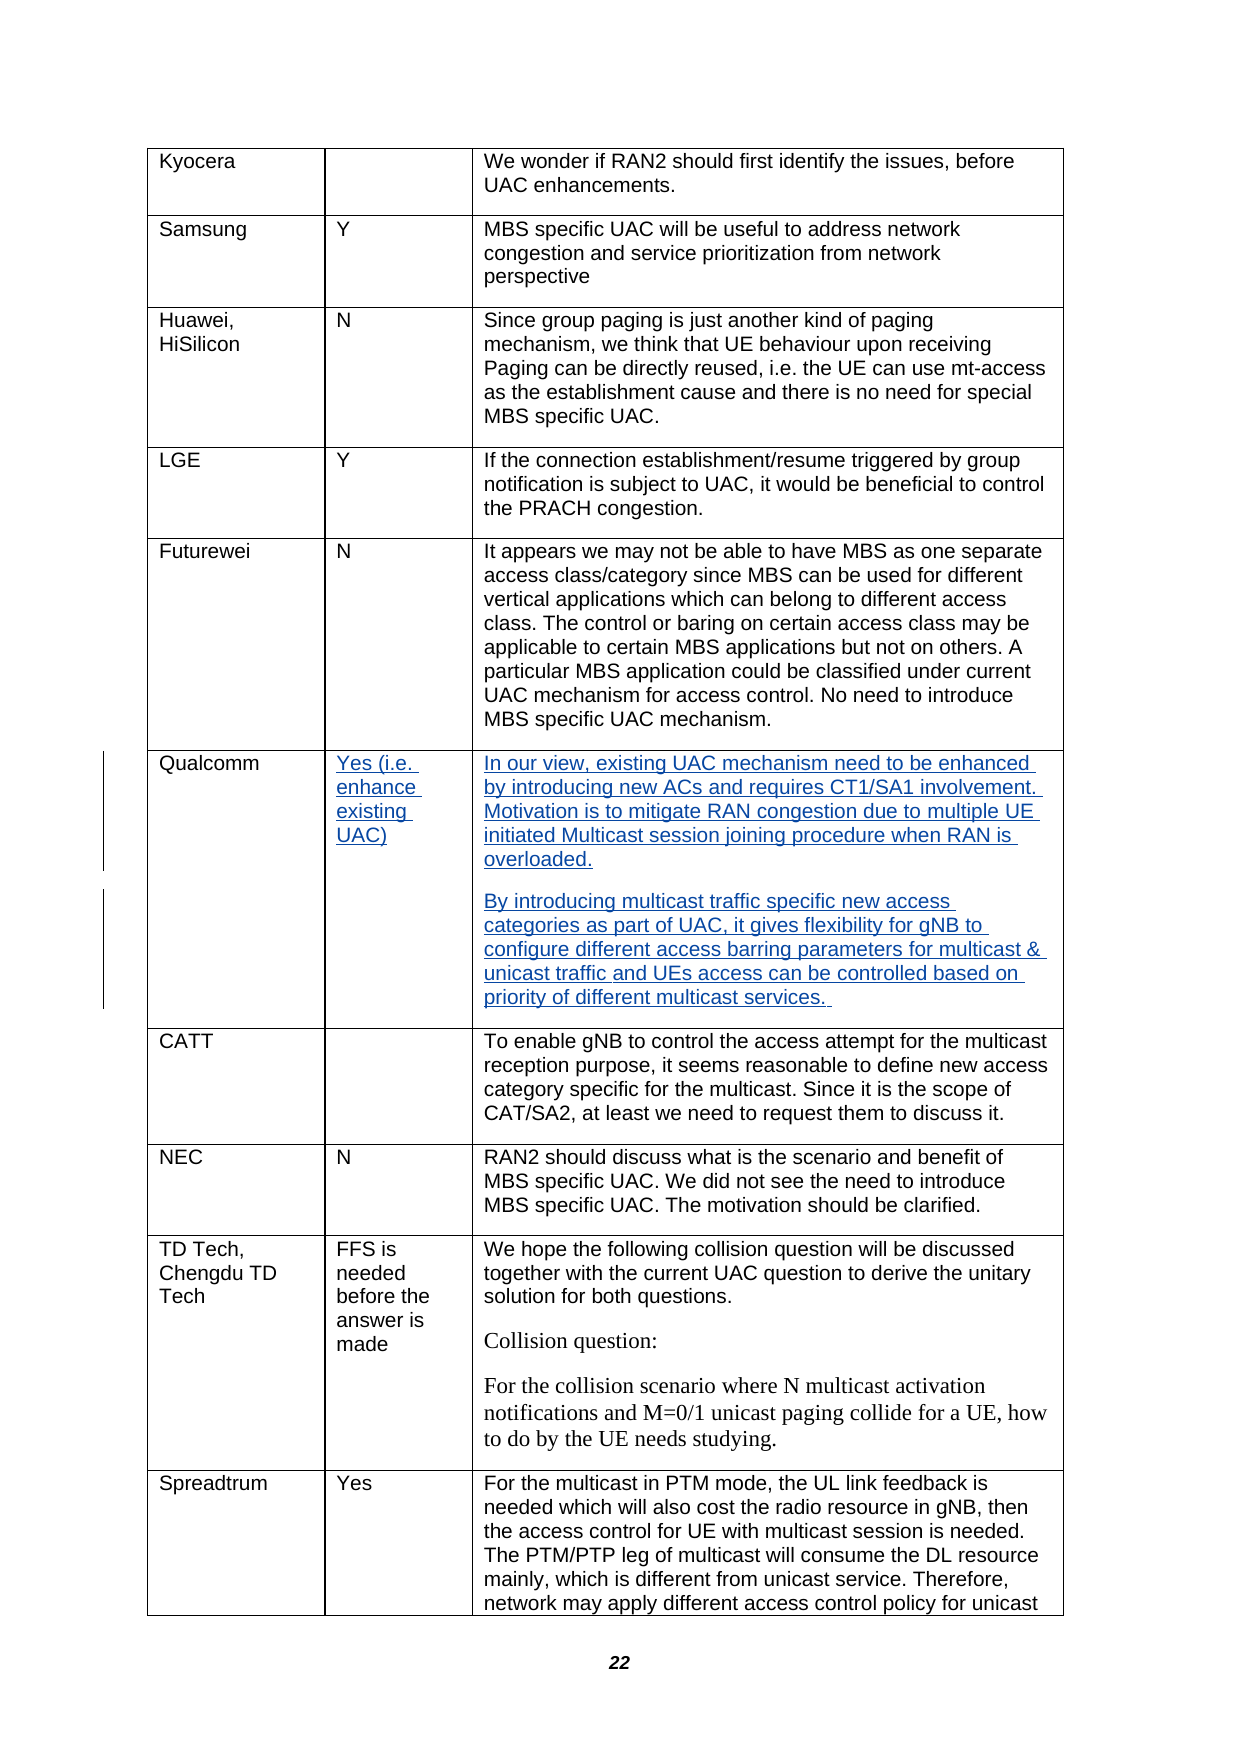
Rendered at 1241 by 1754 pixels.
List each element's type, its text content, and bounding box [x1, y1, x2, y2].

table_cell [326, 149, 472, 215]
table_cell N [326, 308, 472, 447]
table_cell [326, 1029, 472, 1144]
table_cell Samsung [148, 216, 324, 307]
table_cell [473, 751, 1063, 1028]
table_cell [326, 751, 472, 1028]
table_cell Yes [326, 1471, 472, 1615]
table_cell Huawei, HiSilicon [148, 308, 324, 447]
table_cell RAN2 should discuss what is the scenario and benefit of MBS specific UAC. We did not see the need to introduce MBS specific UAC. The motivation should be clarified. [473, 1145, 1063, 1235]
table_cell Spreadtrum [148, 1471, 324, 1615]
table_cell Y [326, 448, 472, 538]
table_cell Y [326, 216, 472, 307]
table_cell NEC [148, 1145, 324, 1235]
table_cell LGE [148, 448, 324, 538]
table_cell TD Tech, Chengdu TD Tech [148, 1236, 324, 1470]
table_cell It appears we may not be able to have MBS as one separate access class/category since MBS can be used for different vertical applications which can belong to different access class. The control or baring on certain access class may be applicable to certain MBS applications but not on others. A particular MBS application could be classified under current UAC mechanism for access control. No need to introduce MBS specific UAC mechanism. [473, 539, 1063, 750]
table_cell FFS is needed before the answer is made [326, 1236, 472, 1470]
table_cell Futurewei [148, 539, 324, 750]
table_cell N [326, 539, 472, 750]
table_cell We wonder if RAN2 should first identify the issues, before UAC enhancements. [473, 149, 1063, 215]
table_cell CATT [148, 1029, 324, 1144]
table_cell If the connection establishment/resume triggered by group notification is subject to UAC, it would be beneficial to control the PRACH congestion. [473, 448, 1063, 538]
table_cell Kyocera [148, 149, 324, 215]
table_cell Since group paging is just another kind of paging mechanism, we think that UE behaviour upon receiving Paging can be directly reused, i.e. the UE can use mt-access as the establishment cause and there is no need for special MBS specific UAC. [473, 308, 1063, 447]
table_cell To enable gNB to control the access attempt for the multicast reception purpose, it seems reasonable to define new access category specific for the multicast. Since it is the scope of CAT/SA2, at least we need to request them to discuss it. [473, 1029, 1063, 1144]
table_cell We hope the following collision question will be discussed together with the current UAC question to derive the unitary solution for both questions. Collision question: For the collision scenario where N multicast activation notifications and M=0/1 unicast paging collide for a UE, how to do by the UE needs studying. [473, 1236, 1063, 1470]
table_cell N [326, 1145, 472, 1235]
table_cell MBS specific UAC will be useful to address network congestion and service prioritization from network perspective [473, 216, 1063, 307]
table_cell Qualcomm [148, 751, 324, 1028]
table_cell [473, 1471, 1063, 1615]
